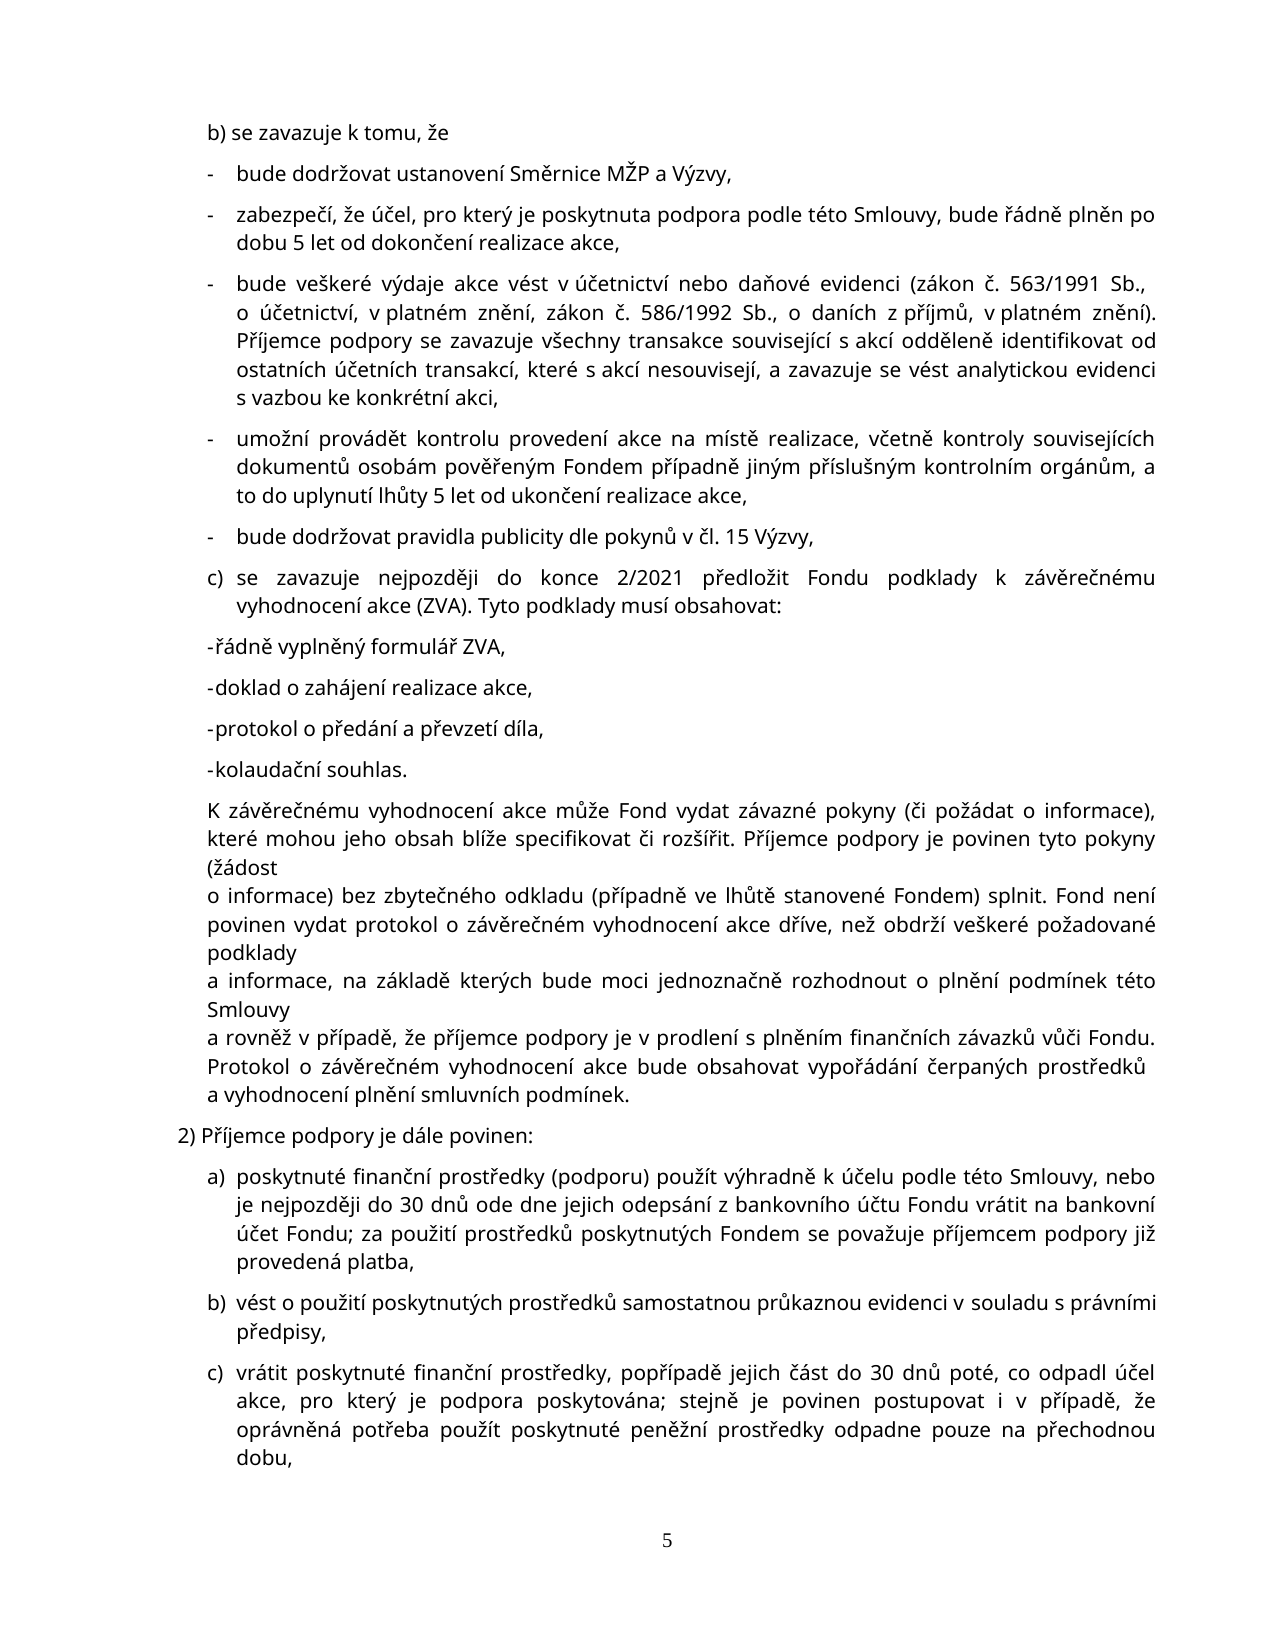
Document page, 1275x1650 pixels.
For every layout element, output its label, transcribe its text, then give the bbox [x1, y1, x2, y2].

list se zavazuje nejpozději do konce 2/2021 předložit Fondu podklady k závěrečnému vyhodnocení akce (ZVA). Tyto podklady musí obsahovat: [207, 563, 1157, 620]
text K závěrečnému vyhodnocení akce může Fond vydat závazné pokyny (či požádat o informace), které mohou jeho obsah blíže specifikovat či rozšířit. Příjemce podpory je povinen tyto pokyny (žádost o informace) bez zbytečného odkladu (případně ve lhůtě stanovené Fondem) splnit. Fond není povinen vydat protokol o závěrečném vyhodnocení akce dříve, než obdrží veškeré požadované podklady a informace, na základě kterých bude moci jednoznačně rozhodnout o plnění podmínek této Smlouvy a rovněž v případě, že příjemce podpory je v prodlení s plněním finančních závazků vůči Fondu. Protokol o závěrečném vyhodnocení akce bude obsahovat vypořádání čerpaných prostředků a vyhodnocení plnění smluvních podmínek. [207, 796, 1157, 1109]
text b) se zavazuje k tomu, že [207, 118, 1157, 147]
list doklad o zahájení realizace akce, [207, 673, 1157, 702]
list bude dodržovat ustanovení Směrnice MŽP a Výzvy, [207, 159, 1157, 187]
list zabezpečí, že účel, pro který je poskytnuta podpora podle této Smlouvy, bude řádně plněn po dobu 5 let od dokončení realizace akce, [207, 200, 1157, 257]
list vést o použití poskytnutých prostředků samostatnou průkaznou evidenci v souladu s právními předpisy, [207, 1288, 1157, 1345]
text 2) Příjemce podpory je dále povinen: [177, 1121, 1157, 1150]
list poskytnuté finanční prostředky (podporu) použít výhradně k účelu podle této Smlouvy, nebo je nejpozději do 30 dnů ode dne jejich odepsání z bankovního účtu Fondu vrátit na bankovní účet Fondu; za použití prostředků poskytnutých Fondem se považuje příjemcem podpory již provedená platba, [207, 1162, 1157, 1276]
list umožní provádět kontrolu provedení akce na místě realizace, včetně kontroly souvisejících dokumentů osobám pověřeným Fondem případně jiným příslušným kontrolním orgánům, a to do uplynutí lhůty 5 let od ukončení realizace akce, [207, 424, 1157, 509]
list vrátit poskytnuté finanční prostředky, popřípadě jejich část do 30 dnů poté, co odpadl účel akce, pro který je podpora poskytována; stejně je povinen postupovat i v případě, že oprávněná potřeba použít poskytnuté peněžní prostředky odpadne pouze na přechodnou dobu, [207, 1358, 1157, 1472]
list bude veškeré výdaje akce vést v účetnictví nebo daňové evidenci (zákon č. 563/1991 Sb., o účetnictví, v platném znění, zákon č. 586/1992 Sb., o daních z příjmů, v platném znění). Příjemce podpory se zavazuje všechny transakce související s akcí odděleně identifikovat od ostatních účetních transakcí, které s akcí nesouvisejí, a zavazuje se vést analytickou evidenci s vazbou ke konkrétní akci, [207, 269, 1157, 412]
list řádně vyplněný formulář ZVA, [207, 632, 1157, 661]
list kolaudační souhlas. [207, 755, 1157, 783]
list bude dodržovat pravidla publicity dle pokynů v čl. 15 Výzvy, [207, 522, 1157, 550]
list protokol o předání a převzetí díla, [207, 714, 1157, 742]
